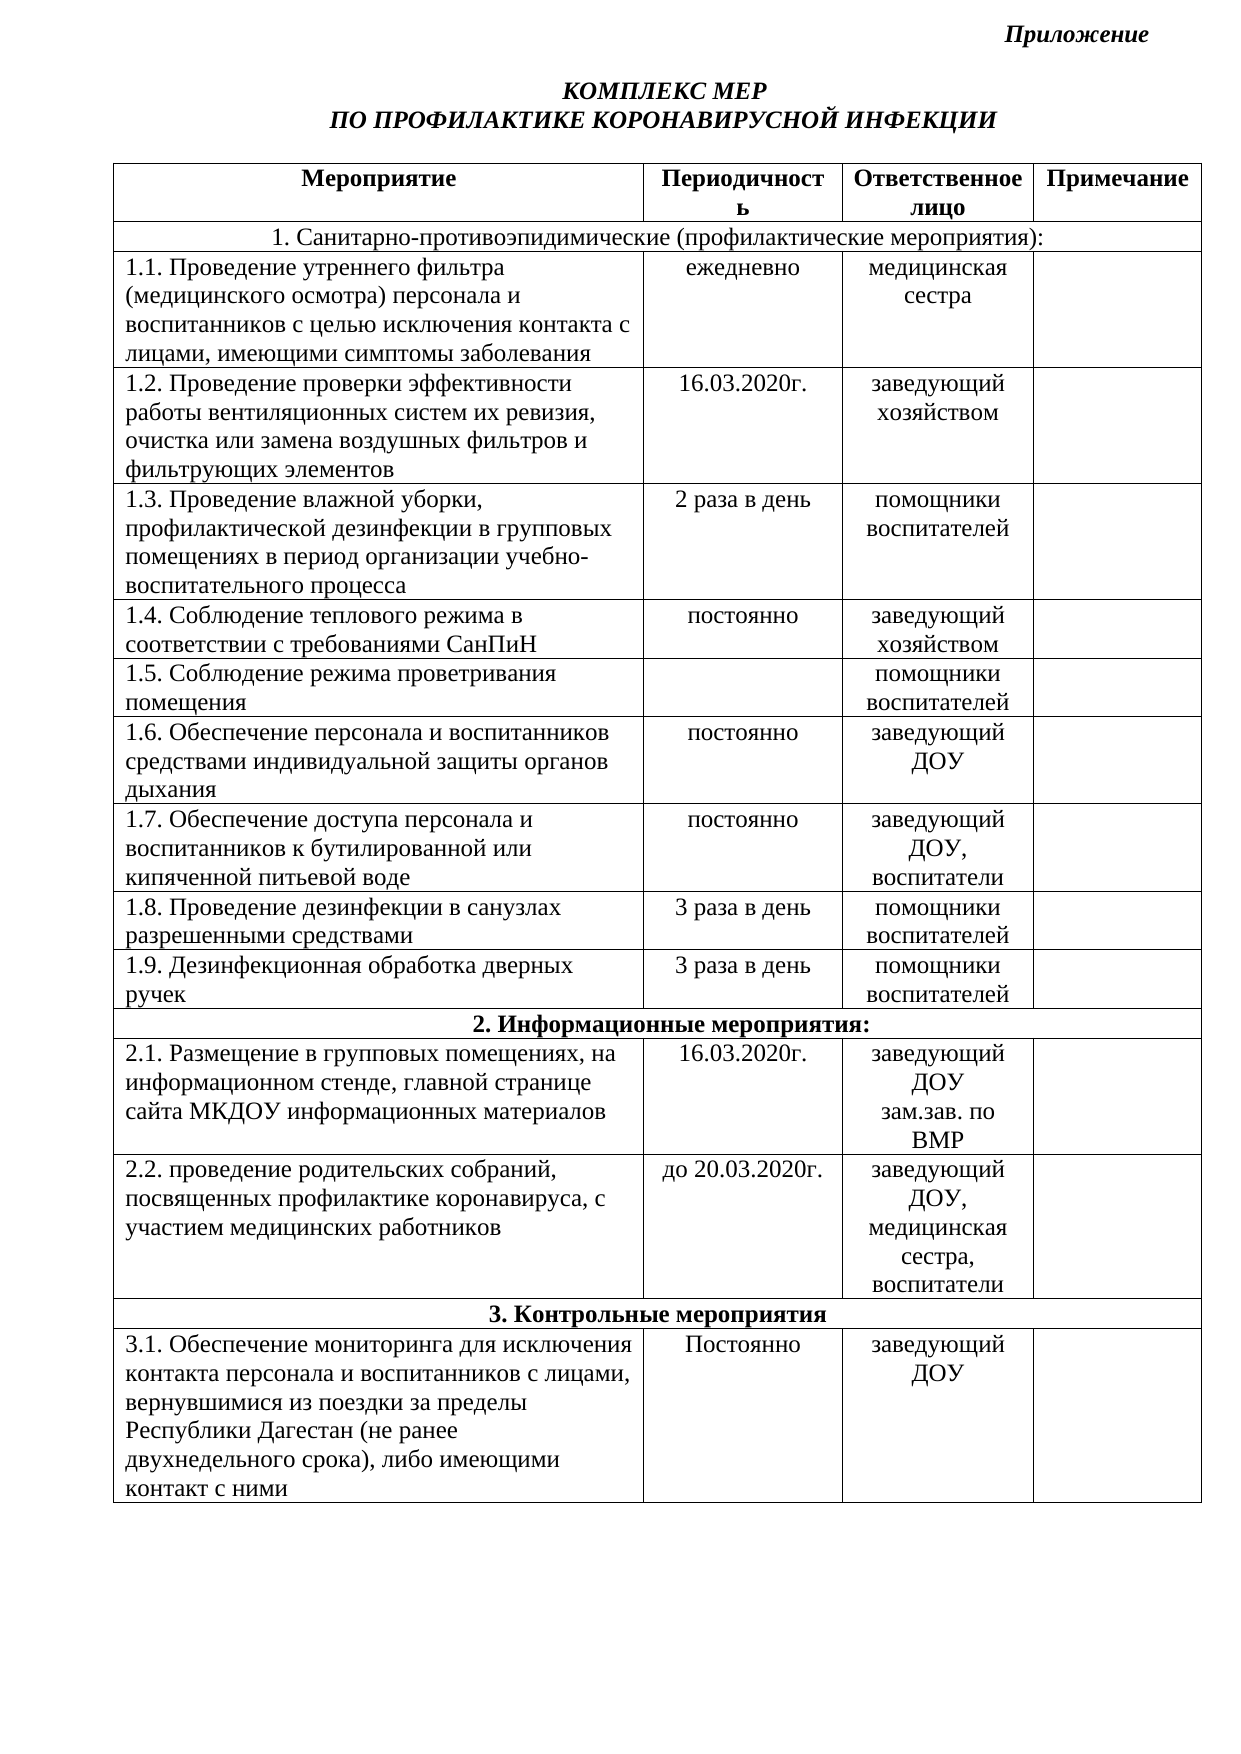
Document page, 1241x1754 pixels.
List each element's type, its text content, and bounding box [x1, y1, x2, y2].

text КОМПЛЕКС МЕР [177, 76, 1152, 105]
table_cell ежедневно [644, 252, 842, 367]
table_cell [1034, 804, 1201, 891]
table_cell 3. Контрольные мероприятия [114, 1299, 1201, 1328]
table_cell [1034, 950, 1201, 1008]
table_cell 1.8. Проведение дезинфекции в санузлах разрешенными средствами [114, 892, 643, 949]
table_cell [1034, 717, 1201, 803]
table_cell до 20.03.2020г. [644, 1155, 842, 1298]
table_cell 1.2. Проведение проверки эффективности работы вентиляционных систем их ревизия, очистка или замена воздушных фильтров и фильтрующих элементов [114, 368, 643, 483]
table_cell 1.1. Проведение утреннего фильтра (медицинского осмотра) персонала и воспитанников с целью исключения контакта с лицами, имеющими симптомы заболевания [114, 252, 643, 367]
table_cell помощники воспитателей [843, 659, 1033, 716]
table_cell заведующий хозяйством [843, 600, 1033, 657]
table_cell постоянно [644, 804, 842, 891]
table_cell 3 раза в день [644, 950, 842, 1008]
table_cell 16.03.2020г. [644, 368, 842, 483]
table_cell заведующий ДОУ, воспитатели [843, 804, 1033, 891]
table_cell [1034, 600, 1201, 657]
table_cell 1.9. Дезинфекционная обработка дверных ручек [114, 950, 643, 1008]
table_cell [1034, 659, 1201, 716]
table_cell Постоянно [644, 1329, 842, 1502]
table_cell постоянно [644, 600, 842, 657]
table_cell помощники воспитателей [843, 892, 1033, 949]
table_cell [1034, 1329, 1201, 1502]
table_cell заведующий ДОУ [843, 717, 1033, 803]
table_cell помощники воспитателей [843, 950, 1033, 1008]
table_cell 2 раза в день [644, 484, 842, 599]
table_cell 1.3. Проведение влажной уборки, профилактической дезинфекции в групповых помещениях в период организации учебно-воспитательного процесса [114, 484, 643, 599]
table_cell [644, 659, 842, 716]
table_cell 1.7. Обеспечение доступа персонала и воспитанников к бутилированной или кипяченной питьевой воде [114, 804, 643, 891]
table_cell заведующий ДОУ зам.зав. по ВМР [843, 1039, 1033, 1153]
table_cell 1.6. Обеспечение персонала и воспитанников средствами индивидуальной защиты органов дыхания [114, 717, 643, 803]
table_cell 3 раза в день [644, 892, 842, 949]
table_cell 3.1. Обеспечение мониторинга для исключения контакта персонала и воспитанников с лицами, вернувшимися из поездки за пределы Республики Дагестан (не ранее двухнедельного срока), либо имеющими контакт с ними [114, 1329, 643, 1502]
table_cell 1.4. Соблюдение теплового режима в соответствии с требованиями СанПиН [114, 600, 643, 657]
table_header Мероприятие [114, 164, 643, 221]
table_cell [1034, 1155, 1201, 1298]
table_cell заведующий хозяйством [843, 368, 1033, 483]
table_cell 2.1. Размещение в групповых помещениях, на информационном стенде, главной странице сайта МКДОУ информационных материалов [114, 1039, 643, 1153]
table_cell [1034, 892, 1201, 949]
table_cell 16.03.2020г. [644, 1039, 842, 1153]
table_cell заведующий ДОУ [843, 1329, 1033, 1502]
table_cell [1034, 368, 1201, 483]
table_cell 2.2. проведение родительских собраний, посвященных профилактике коронавируса, с участием медицинских работников [114, 1155, 643, 1298]
table_cell 2. Информационные мероприятия: [114, 1009, 1201, 1037]
table_cell заведующий ДОУ, медицинская сестра, воспитатели [843, 1155, 1033, 1298]
table_cell 1. Санитарно-противоэпидимические (профилактические мероприятия): [114, 222, 1201, 251]
table_cell [1034, 252, 1201, 367]
table_header Периодичность [644, 164, 842, 221]
text ПО ПРОФИЛАКТИКЕ КОРОНАВИРУСНОЙ ИНФЕКЦИИ [177, 105, 1152, 134]
table_cell [1034, 484, 1201, 599]
table_cell 1.5. Соблюдение режима проветривания помещения [114, 659, 643, 716]
table_header Ответственное лицо [843, 164, 1033, 221]
text Приложение [177, 19, 1152, 47]
table_cell постоянно [644, 717, 842, 803]
table_cell помощники воспитателей [843, 484, 1033, 599]
table_cell медицинская сестра [843, 252, 1033, 367]
table_header Примечание [1034, 164, 1201, 221]
table_cell [1034, 1039, 1201, 1153]
